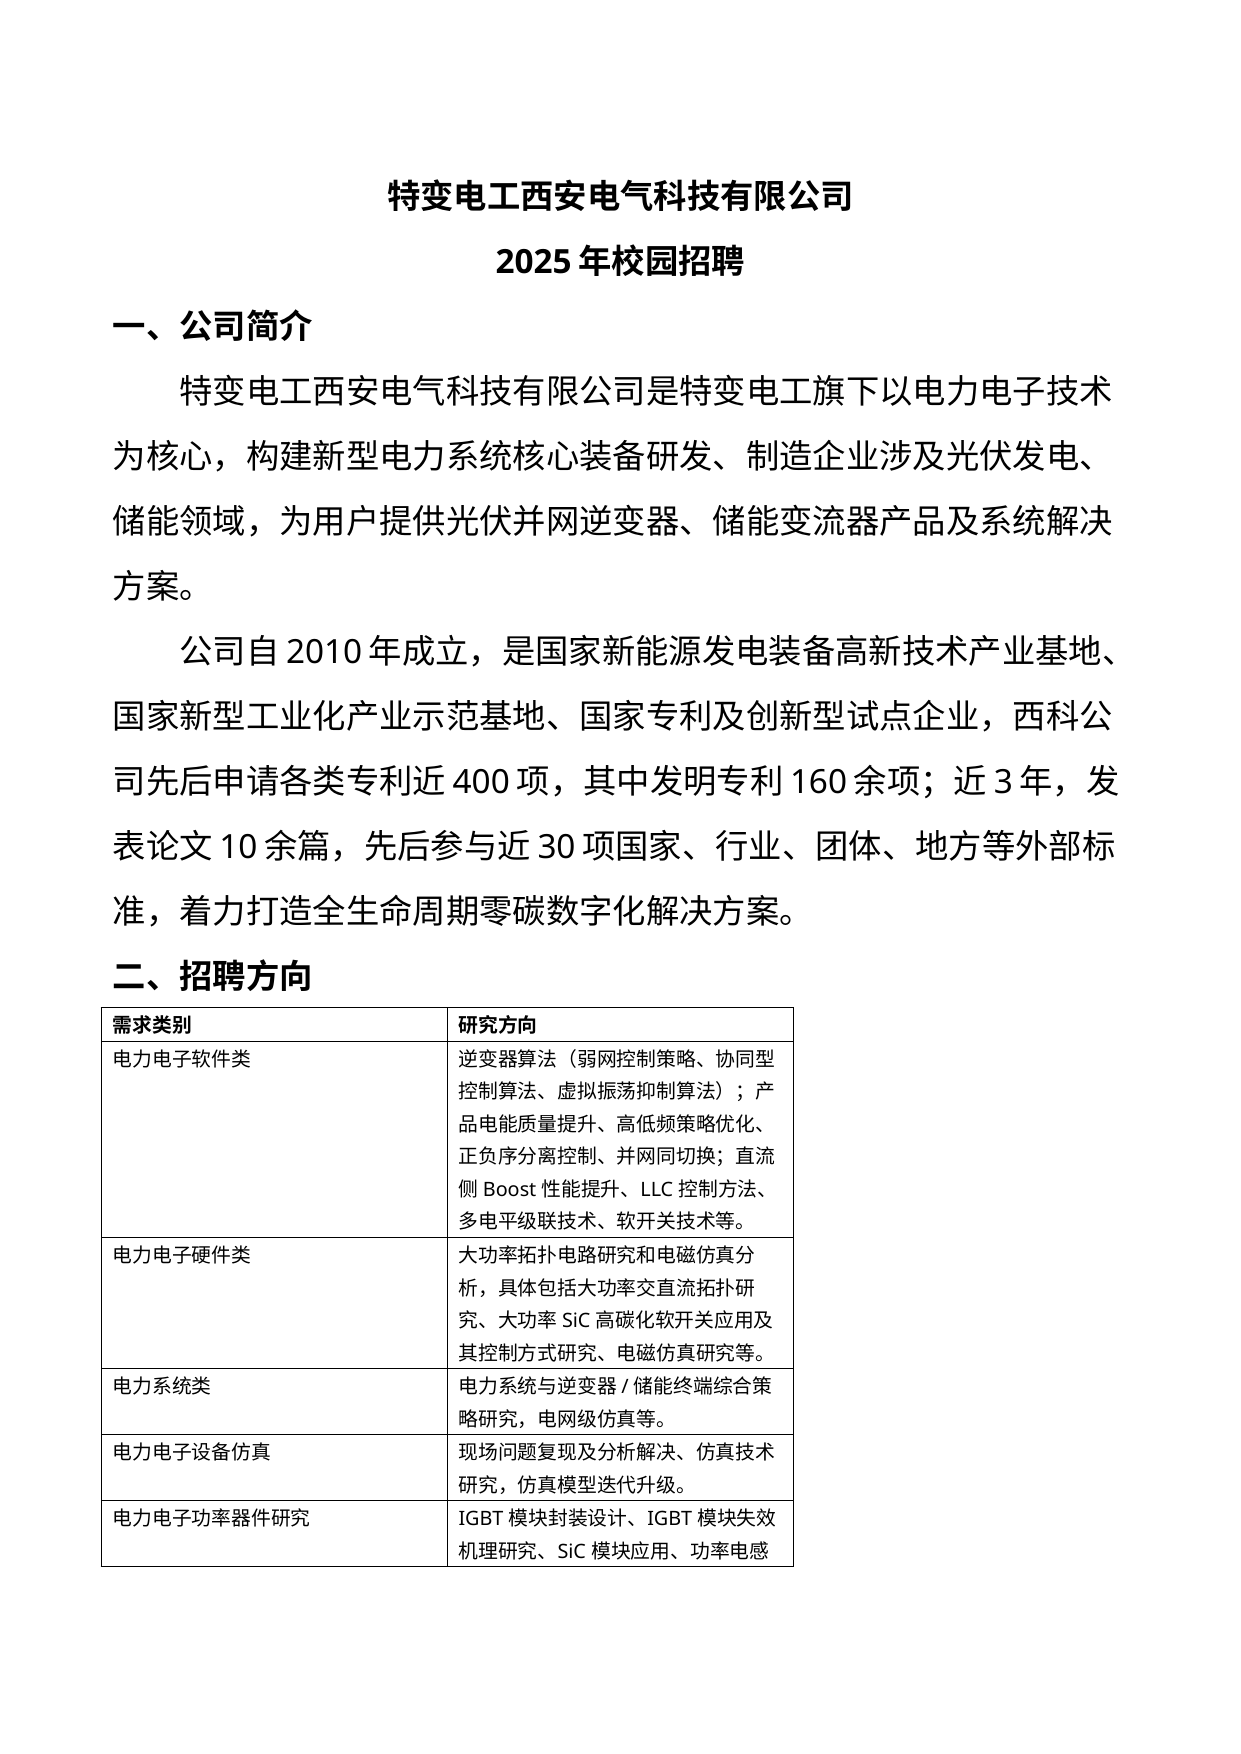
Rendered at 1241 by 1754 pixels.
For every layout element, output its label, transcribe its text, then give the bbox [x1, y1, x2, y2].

text 2025年校园招聘 [112, 227, 1128, 292]
table_header 研究方向 [448, 1008, 793, 1041]
list 招聘方向 [112, 942, 1128, 1007]
table_cell 电力电子功率器件研究 [102, 1501, 447, 1566]
table_cell 电力系统与逆变器 / 储能终端综合策略研究，电网级仿真等。 [448, 1369, 793, 1434]
table_cell 现场问题复现及分析解决、仿真技术研究，仿真模型迭代升级。 [448, 1435, 793, 1500]
list 公司自2010年成立，是国家新能源发电装备高新技术产业基地、国家新型工业化产业示范基地、国家专利及创新型试点企业，西科公司先后申请各类专利近400项，其中发明专利160余项；近3年，发表论文10余篇，先后参与近30项国家、行业、团体、地方等外部标准，着力打造全生命周期零碳数字化解决方案。 [112, 617, 1128, 942]
table_cell 电力电子硬件类 [102, 1238, 447, 1368]
table_cell 电力电子软件类 [102, 1042, 447, 1237]
table_cell 电力电子设备仿真 [102, 1435, 447, 1500]
text 特变电工西安电气科技有限公司 [112, 162, 1128, 227]
table_cell 大功率拓扑电路研究和电磁仿真分析，具体包括大功率交直流拓扑研究、大功率 SiC 高碳化软开关应用及其控制方式研究、电磁仿真研究等。 [448, 1238, 793, 1368]
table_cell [448, 1501, 793, 1566]
table_header 需求类别 [102, 1008, 447, 1041]
list 特变电工西安电气科技有限公司是特变电工旗下以电力电子技术为核心，构建新型电力系统核心装备研发、制造企业涉及光伏发电、储能领域，为用户提供光伏并网逆变器、储能变流器产品及系统解决方案。 [112, 357, 1128, 617]
table_cell 逆变器算法（弱网控制策略、协同型控制算法、虚拟振荡抑制算法）；产品电能质量提升、高低频策略优化、正负序分离控制、并网同切换；直流侧 Boost 性能提升、LLC 控制方法、多电平级联技术、软开关技术等。 [448, 1042, 793, 1237]
table_cell 电力系统类 [102, 1369, 447, 1434]
list 公司简介 [112, 292, 1128, 357]
